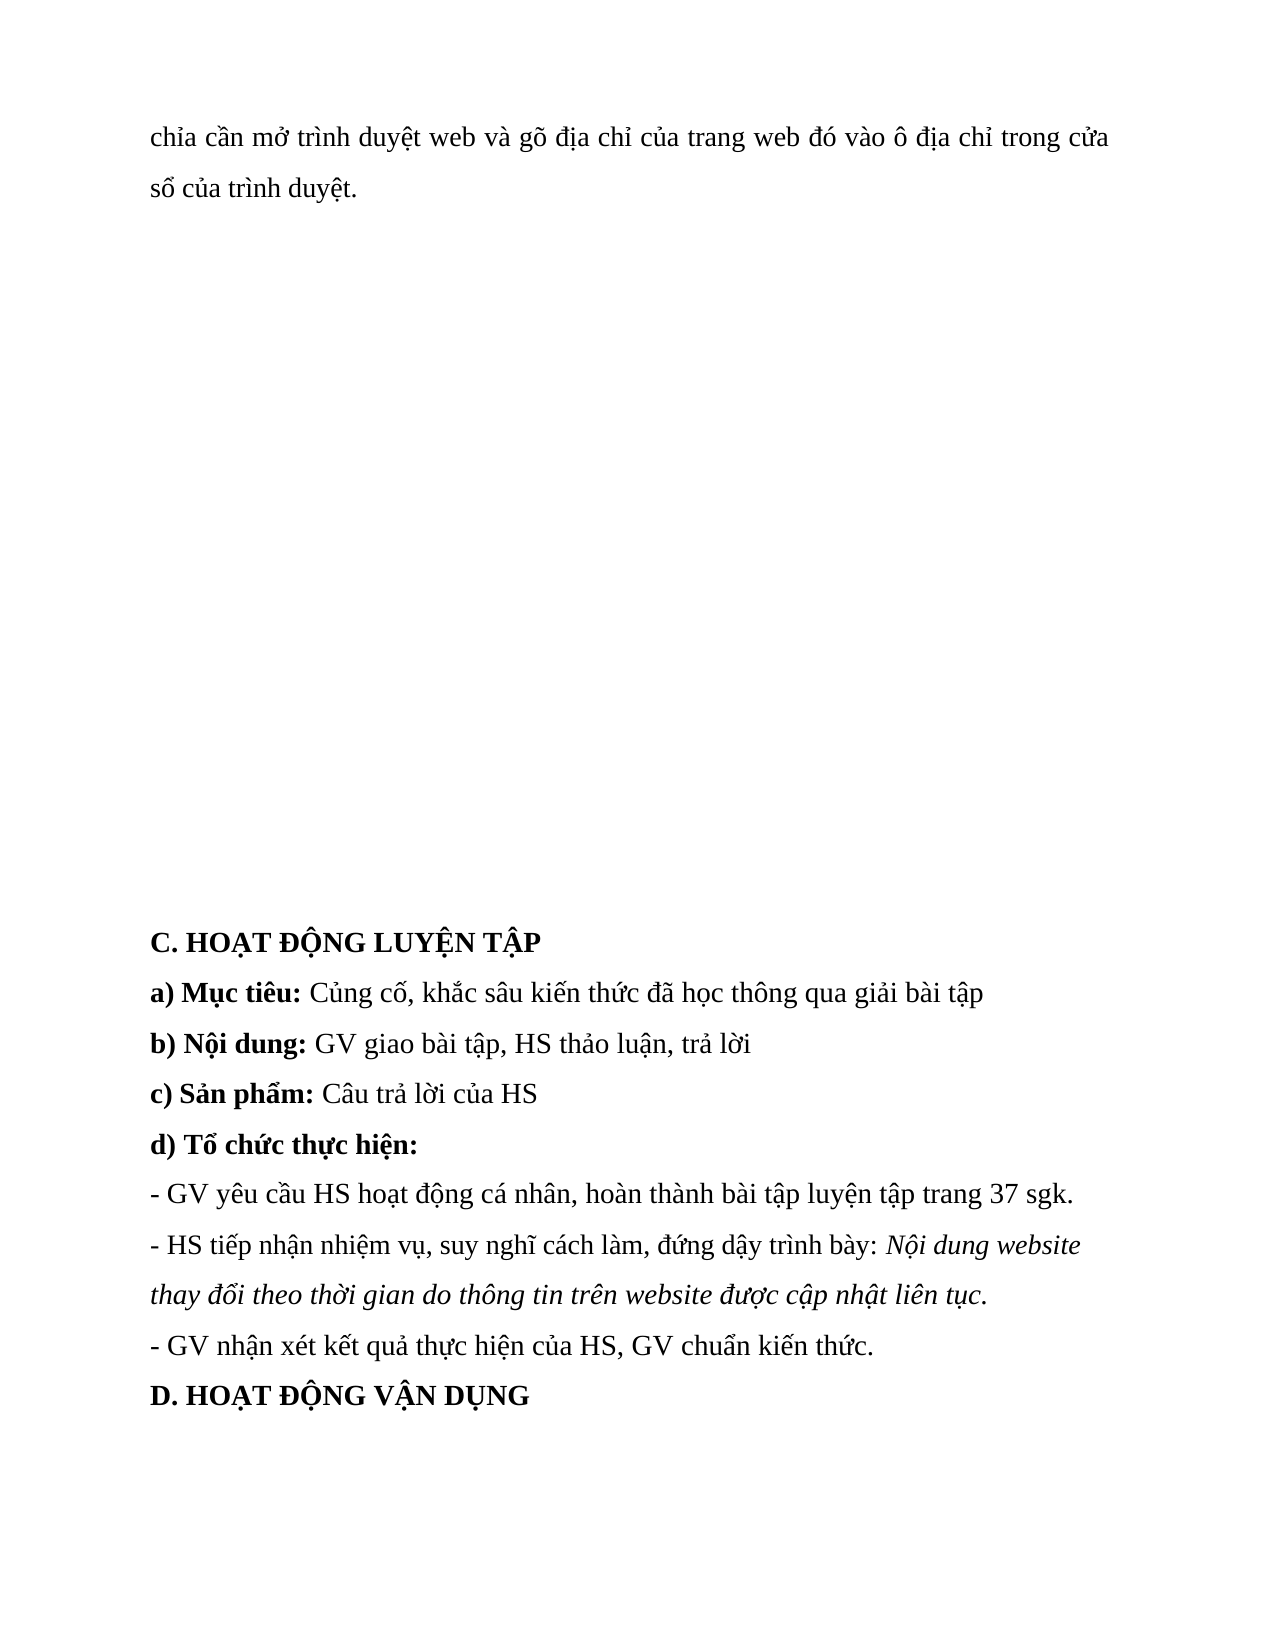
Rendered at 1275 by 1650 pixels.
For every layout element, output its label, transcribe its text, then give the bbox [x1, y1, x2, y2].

text chỉa cần mở trình duyệt web và gõ địa chỉ của trang web đó vào ô địa chỉ trong cửa sổ của trình duyệt. [150, 121, 1110, 203]
text D. HOẠT ĐỘNG VẬN DỤNG [150, 1378, 1125, 1412]
list HS tiếp nhận nhiệm vụ, suy nghĩ cách làm, đứng dậy trình bày: Nội dung website [150, 1228, 1125, 1261]
list Nội dung: GV giao bài tập, HS thảo luận, trả lời [150, 1026, 1125, 1059]
list Sản phẩm: Câu trả lời của HS [150, 1076, 1125, 1109]
list Mục tiêu: Củng cố, khắc sâu kiến thức đã học thông qua giải bài tập [150, 976, 1125, 1009]
list GV yêu cầu HS hoạt động cá nhân, hoàn thành bài tập luyện tập trang 37 sgk. [150, 1177, 1125, 1210]
list Tổ chức thực hiện: [150, 1127, 1125, 1160]
text C. HOẠT ĐỘNG LUYỆN TẬP [150, 926, 1125, 959]
text thay đổi theo thời gian do thông tin trên website được cập nhật liên tục. [150, 1277, 1125, 1311]
text - GV nhận xét kết quả thực hiện của HS, GV chuẩn kiến thức. [150, 1328, 1125, 1361]
